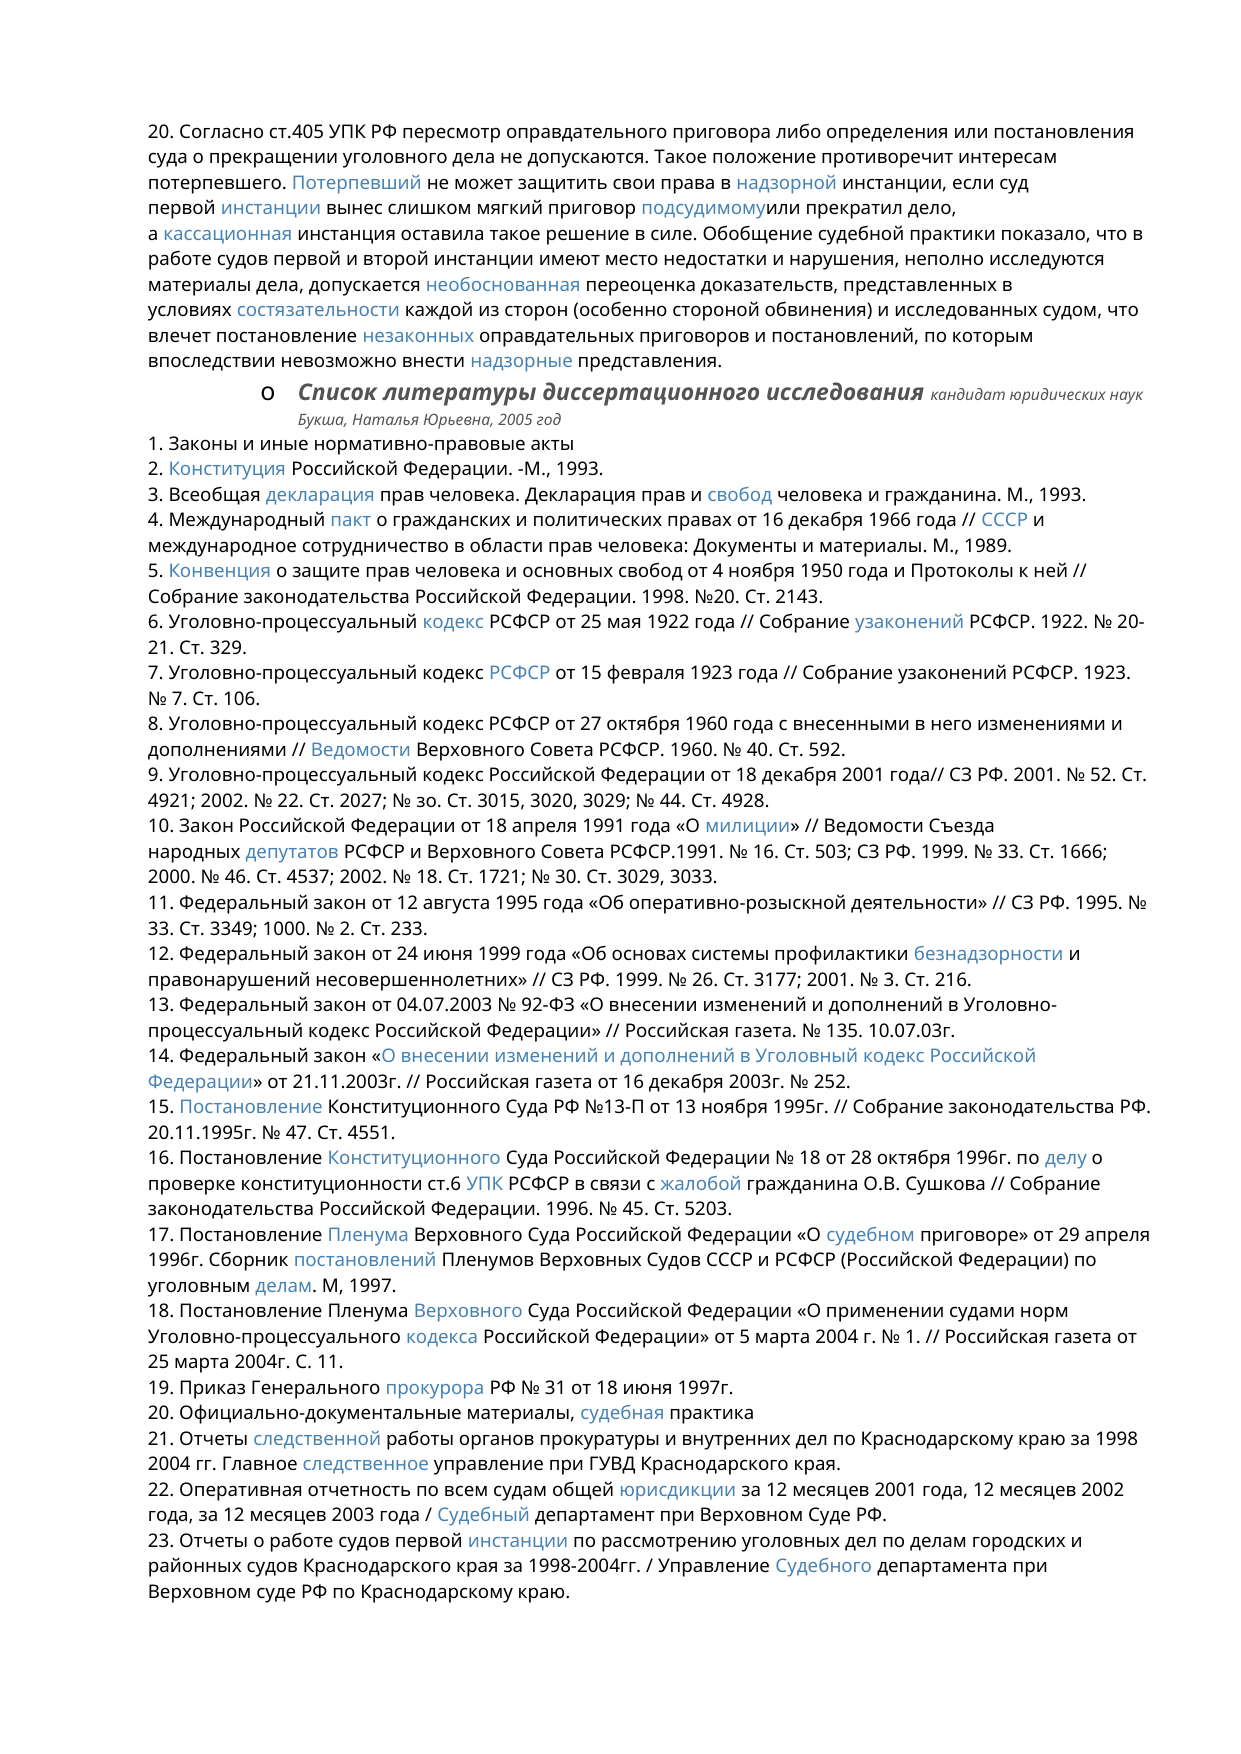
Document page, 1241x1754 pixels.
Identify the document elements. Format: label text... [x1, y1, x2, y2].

subtitle Список литературы диссертационного исследования кандидат юридических наук Букша, Наталья Юрьевна, 2005 год [260, 373, 1152, 430]
